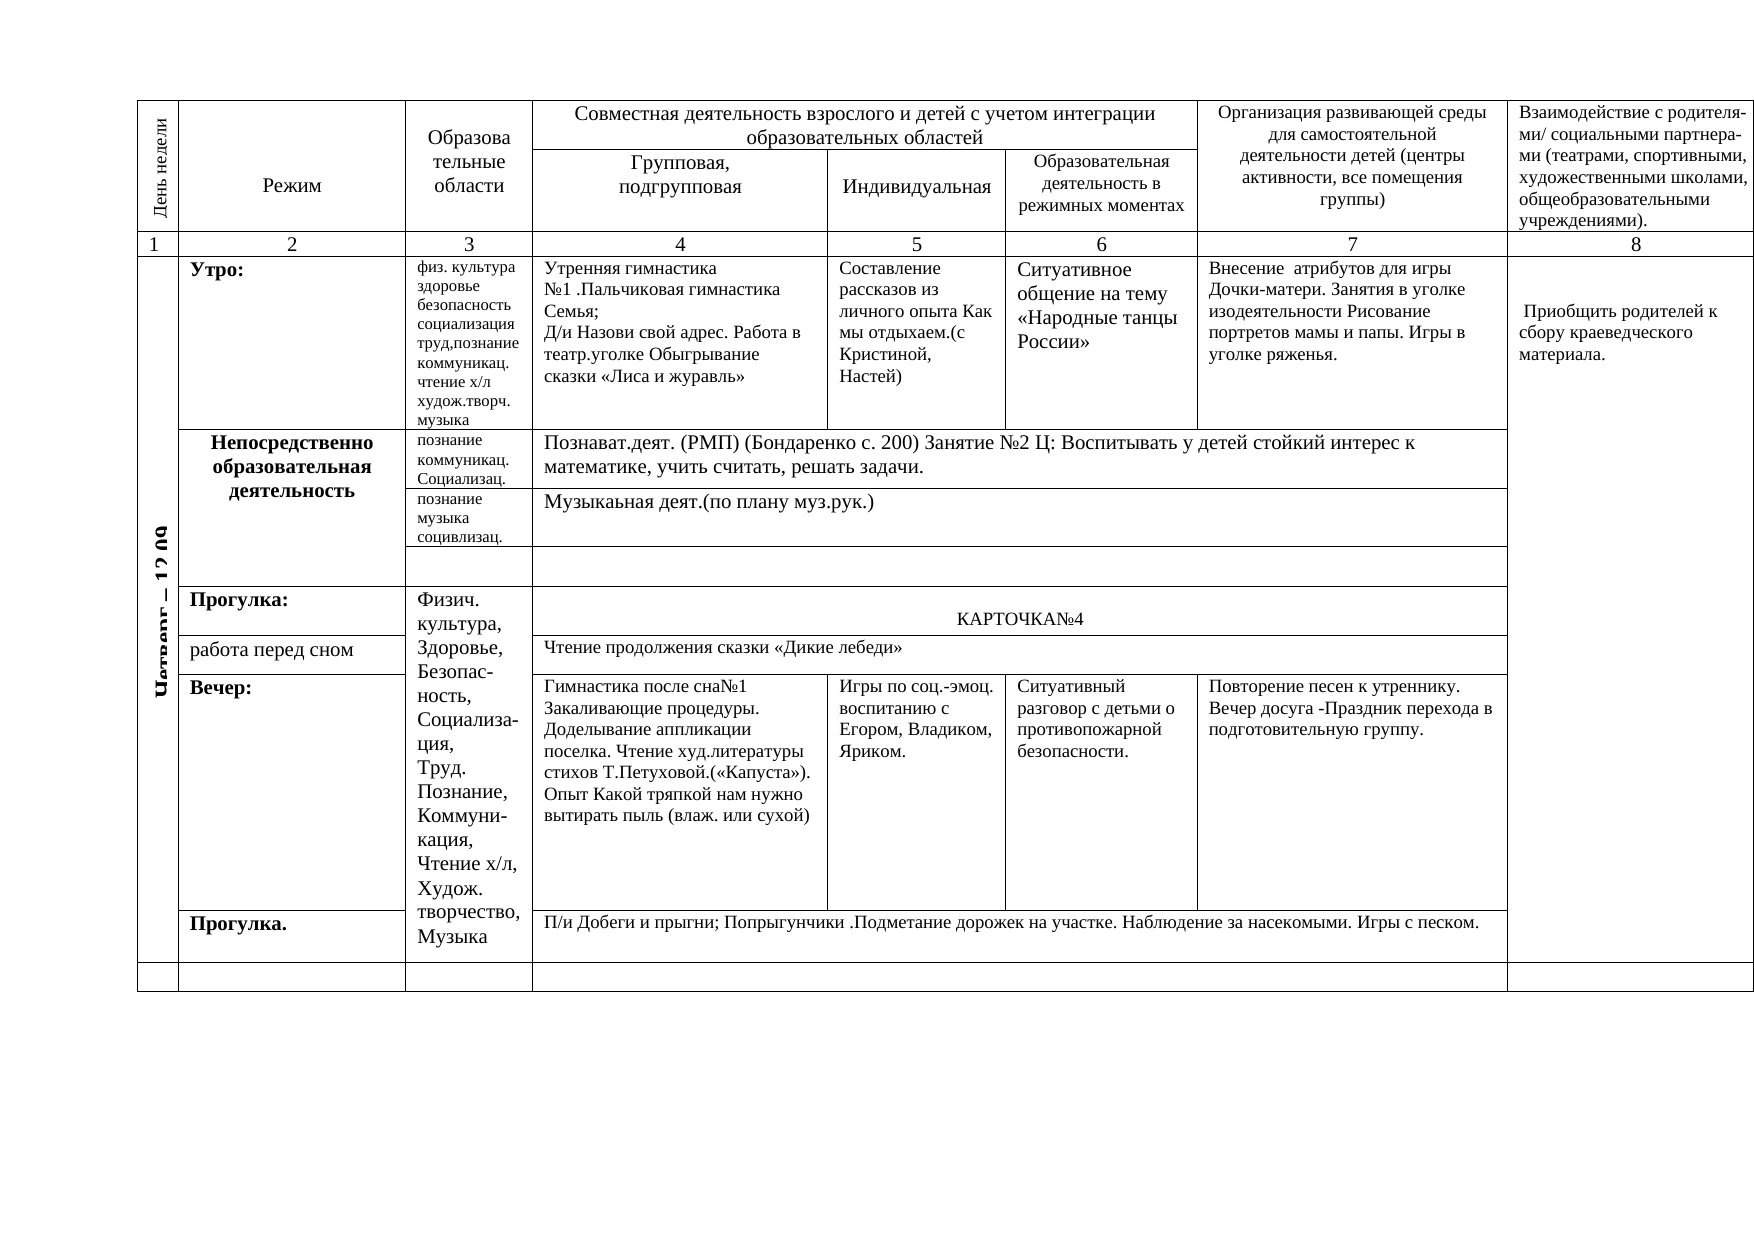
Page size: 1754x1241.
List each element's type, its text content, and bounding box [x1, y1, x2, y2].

table_cell Внесение атрибутов для игры Дочки-матери. Занятия в уголке изодеятельности Рисование портретов мамы и папы. Игры в уголке ряженья. [1198, 257, 1507, 429]
table_cell Повторение песен к утреннику. Вечер досуга -Праздник перехода в подготовительную группу. [1198, 675, 1507, 910]
table_cell Ситуативное общение на тему «Народные танцы России» [1006, 257, 1197, 429]
table_header Организация развивающей среды для самостоятельной деятельности детей (центры активности, все помещения группы) [1198, 101, 1507, 231]
table_cell Прогулка. [179, 911, 405, 962]
table_cell 5 [828, 232, 1005, 256]
table_cell Физич. культура, Здоровье, Безопас-ность, Социализа-ция, Труд. Познание, Коммуни-кация, Чтение х/л, Худож. творчество, Музыка [406, 587, 532, 962]
table_cell Утренняя гимнастика №1 .Пальчиковая гимнастика Семья; Д/и Назови свой адрес. Работа в театр.уголке Обыгрывание сказки «Лиса и журавль» [533, 257, 827, 429]
table_cell Ситуативный разговор с детьми о противопожарной безопасности. [1006, 675, 1197, 910]
table_cell 6 [1006, 232, 1197, 256]
table_cell 1 [138, 232, 178, 256]
table_cell 2 [179, 232, 405, 256]
table_cell 4 [533, 232, 827, 256]
table_cell Составление рассказов из личного опыта Как мы отдыхаем.(с Кристиной, Настей) [828, 257, 1005, 429]
table_cell [533, 547, 1507, 586]
table_cell физ. культура здоровье безопасность социализация труд,познание коммуникац. чтение х/л худож.творч. музыка [406, 257, 532, 429]
table_cell [138, 963, 178, 991]
table_header Совместная деятельность взрослого и детей с учетом интеграции образовательных областей [533, 101, 1197, 149]
table_cell 3 [406, 232, 532, 256]
table_cell познание коммуникац. Социализац. [406, 430, 532, 488]
table_cell Индивидуальная [828, 150, 1005, 231]
table_cell [179, 963, 405, 991]
table_header Образова тельные области [406, 101, 532, 231]
table_cell 7 [1198, 232, 1507, 256]
table_cell Вечер: [179, 675, 405, 910]
table_cell [406, 547, 532, 586]
table_cell [1508, 963, 1753, 991]
table_cell Утро: [179, 257, 405, 429]
table_cell Образовательная деятельность в режимных моментах [1006, 150, 1197, 231]
table_cell [533, 963, 1507, 991]
table_cell 8 [1508, 232, 1753, 256]
table_cell работа перед сном [179, 636, 405, 674]
table_cell Музыкаьная деят.(по плану муз.рук.) [533, 489, 1507, 546]
table_cell [406, 963, 532, 991]
table_cell Игры по соц.-эмоц. воспитанию с Егором, Владиком, Яриком. [828, 675, 1005, 910]
table_header День недели [138, 101, 178, 231]
table_header Взаимодействие с родителя-ми/ социальными партнера-ми (театрами, спортивными, художественными школами, общеобразовательными учреждениями). [1508, 101, 1753, 231]
table_cell познание музыка социвлизац. [406, 489, 532, 546]
table_cell Непосредственно образовательная деятельность [179, 430, 405, 586]
table_cell Приобщить родителей к сбору краеведческого материала. [1508, 257, 1753, 962]
table_cell Четверг – 12.09. [138, 257, 178, 962]
table_cell Гимнастика после сна№1 Закаливающие процедуры. Доделывание аппликации поселка. Чтение худ.литературы стихов Т.Петуховой.(«Капуста»). Опыт Какой тряпкой нам нужно вытирать пыль (влаж. или сухой) [533, 675, 827, 910]
table_cell Групповая, подгрупповая [533, 150, 827, 231]
table_cell КАРТОЧКА№4 [533, 587, 1507, 635]
table_header Режим [179, 101, 405, 231]
table_cell Прогулка: [179, 587, 405, 635]
table_cell Чтение продолжения сказки «Дикие лебеди» [533, 636, 1507, 674]
table_cell Познават.деят. (РМП) (Бондаренко с. 200) Занятие №2 Ц: Воспитывать у детей стойкий интерес к математике, учить считать, решать задачи. [533, 430, 1507, 488]
table_cell П/и Добеги и прыгни; Попрыгунчики .Подметание дорожек на участке. Наблюдение за насекомыми. Игры с песком. [533, 911, 1507, 962]
